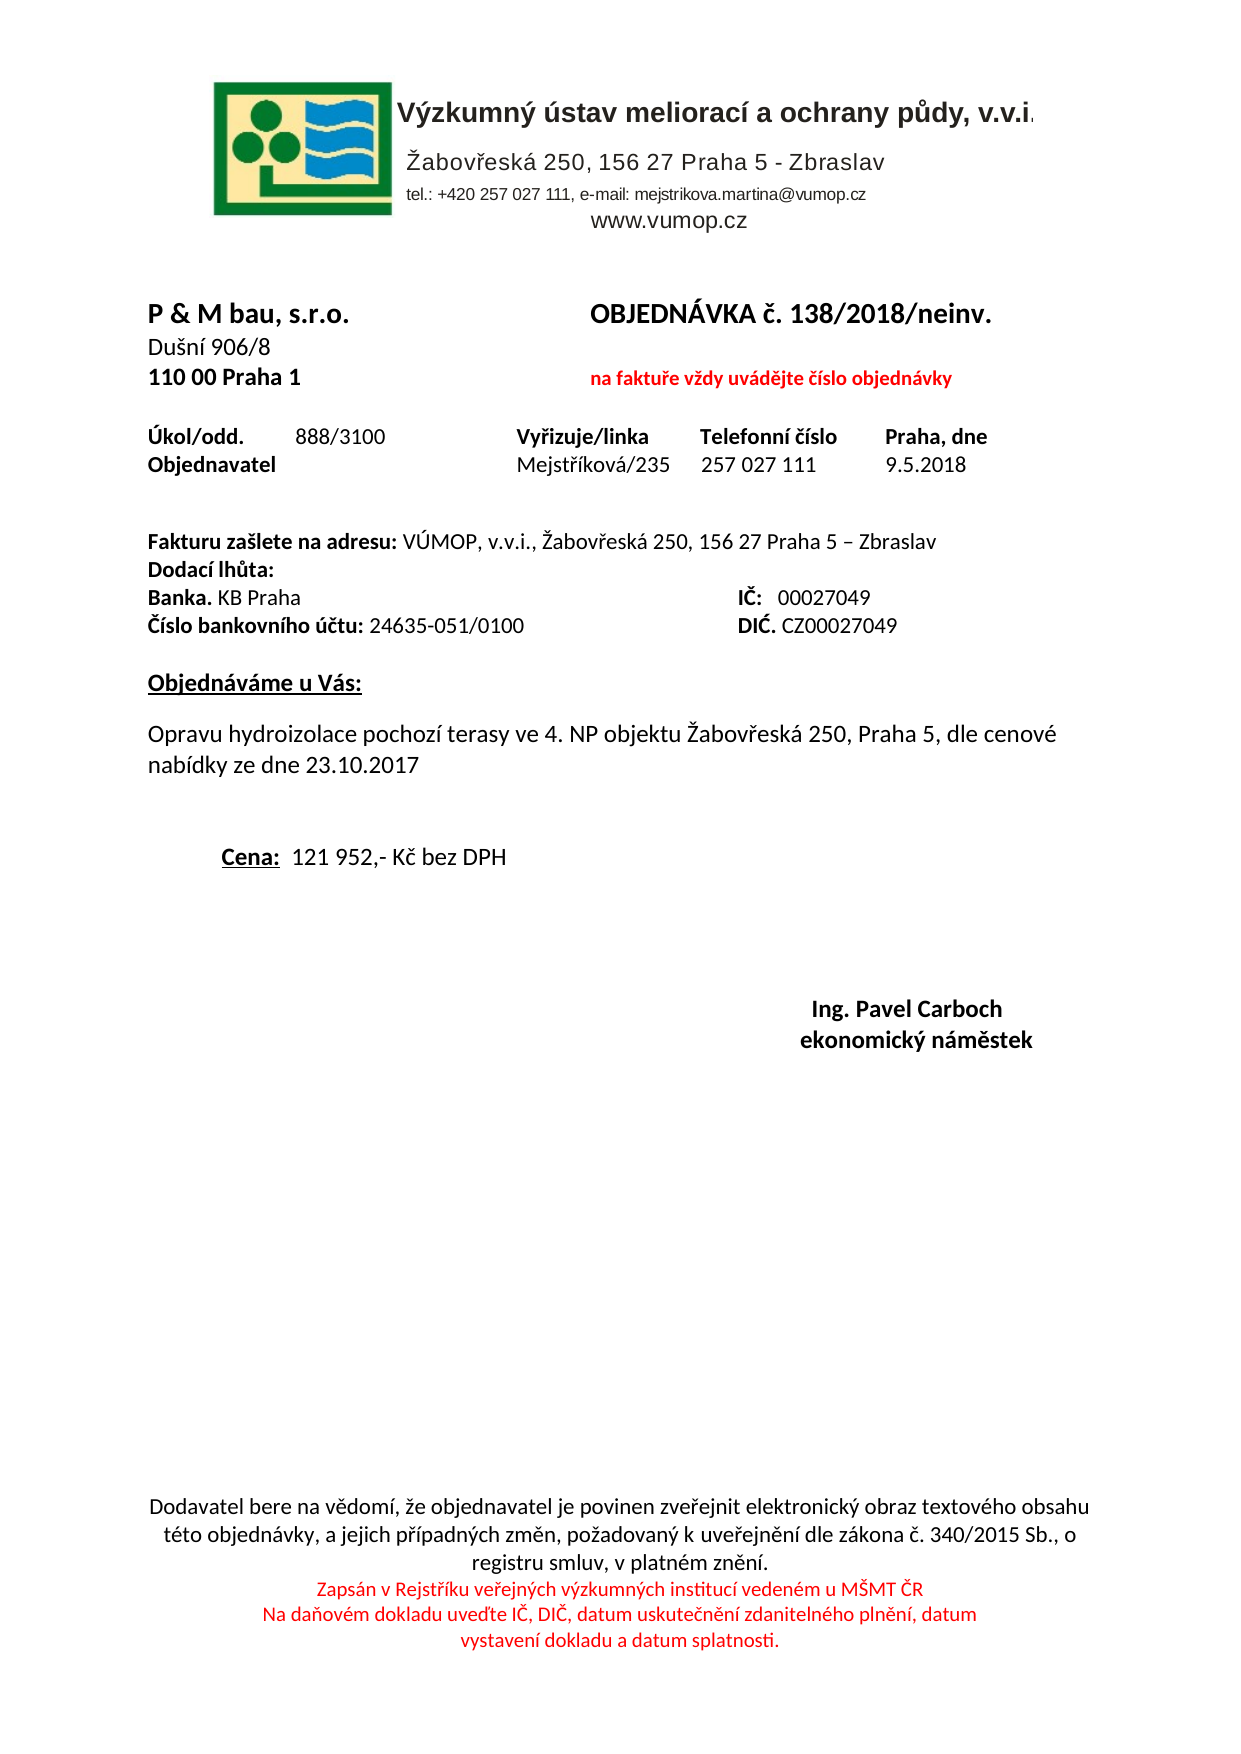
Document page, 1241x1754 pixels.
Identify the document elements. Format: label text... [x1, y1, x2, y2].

text ekonomický náměstek [148, 1024, 1093, 1054]
text Dodací lhůta: [148, 555, 1093, 583]
text Číslo bankovního účtu: 24635-051/0100 DIĆ. CZ00027049 [148, 611, 1093, 639]
text Fakturu zašlete na adresu: VÚMOP, v.v.i., Žabovřeská 250, 156 27 Praha 5 – Zbraslav [148, 527, 1093, 555]
text Objednáváme u Vás: [148, 667, 1093, 698]
text Úkol/odd. 888/3100 Vyřizuje/linka Telefonní číslo Praha, dne [148, 422, 1093, 450]
text P & M bau, s.r.o. OBJEDNÁVKA č. 138/2018/neinv. [148, 295, 1093, 331]
text Objednavatel Mejstříková/235 257 027 111 9.5.2018 [148, 450, 1093, 478]
text Banka. KB Praha IČ: 00027049 [148, 583, 1093, 611]
text Ing. Pavel Carboch [148, 993, 1093, 1024]
text Dušní 906/8 [148, 331, 1093, 361]
text 110 00 Praha 1 na faktuře vždy uvádějte číslo objednávky [148, 361, 1093, 392]
text Cena: 121 952,- Kč bez DPH [148, 841, 1093, 871]
text Opravu hydroizolace pochozí terasy ve 4. NP objektu Žabovřeská 250, Praha 5, dle cenové nabídky ze dne 23.10.2017 [148, 718, 1093, 779]
